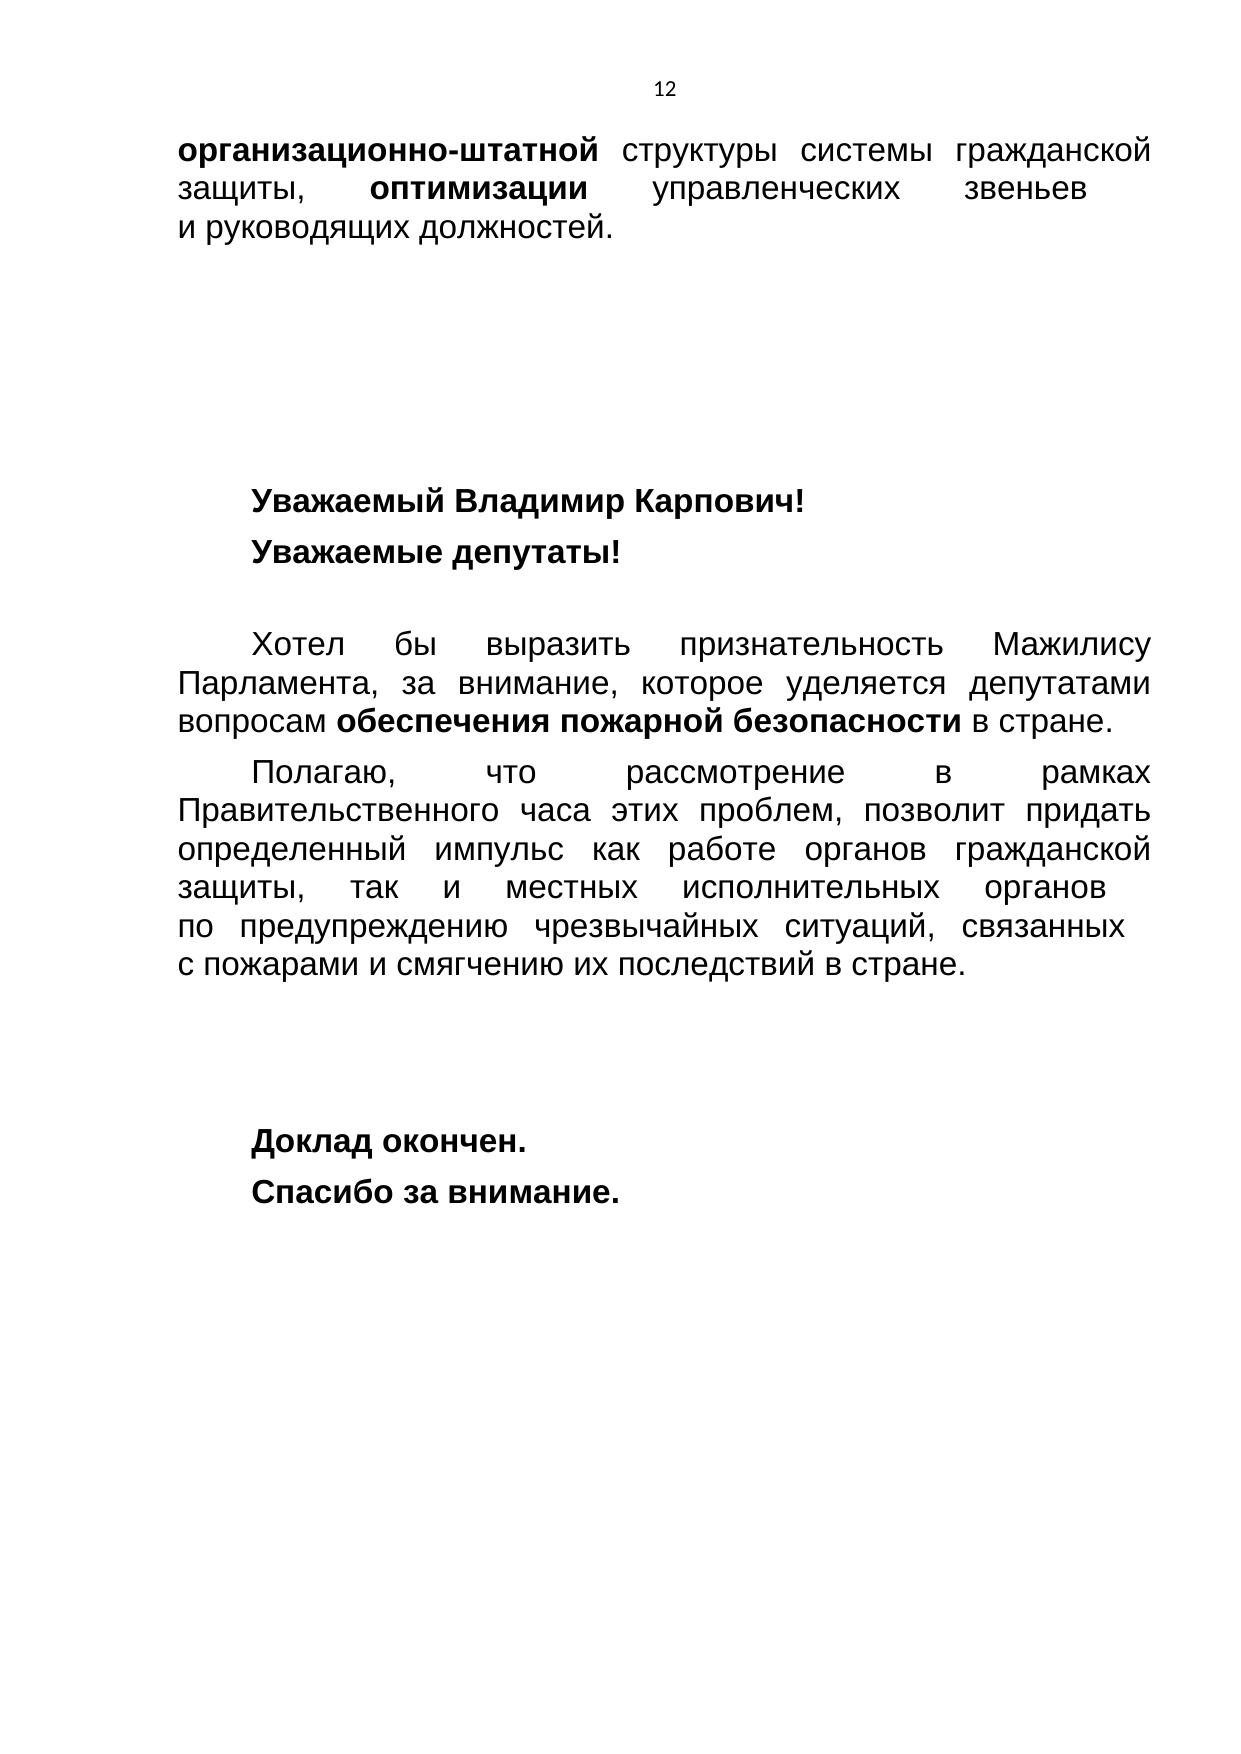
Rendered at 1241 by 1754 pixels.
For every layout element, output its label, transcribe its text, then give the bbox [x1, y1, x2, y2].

text Уважаемые депутаты! [177, 532, 1152, 571]
text Доклад окончен. [177, 1121, 1152, 1160]
text Полагаю, что рассмотрение в рамках Правительственного часа этих проблем, позволит придать определенный импульс как работе органов гражданской защиты, так и местных исполнительных органов по предупреждению чрезвычайных ситуаций, связанных с пожарами и смягчению их последствий в стране. [177, 752, 1152, 983]
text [177, 130, 1152, 245]
text Уважаемый Владимир Карпович! [177, 481, 1152, 519]
text Спасибо за внимание. [177, 1172, 1152, 1211]
text Хотел бы выразить признательность Мажилису Парламента, за внимание, которое уделяется депутатами вопросам обеспечения пожарной безопасности в стране. [177, 624, 1152, 739]
